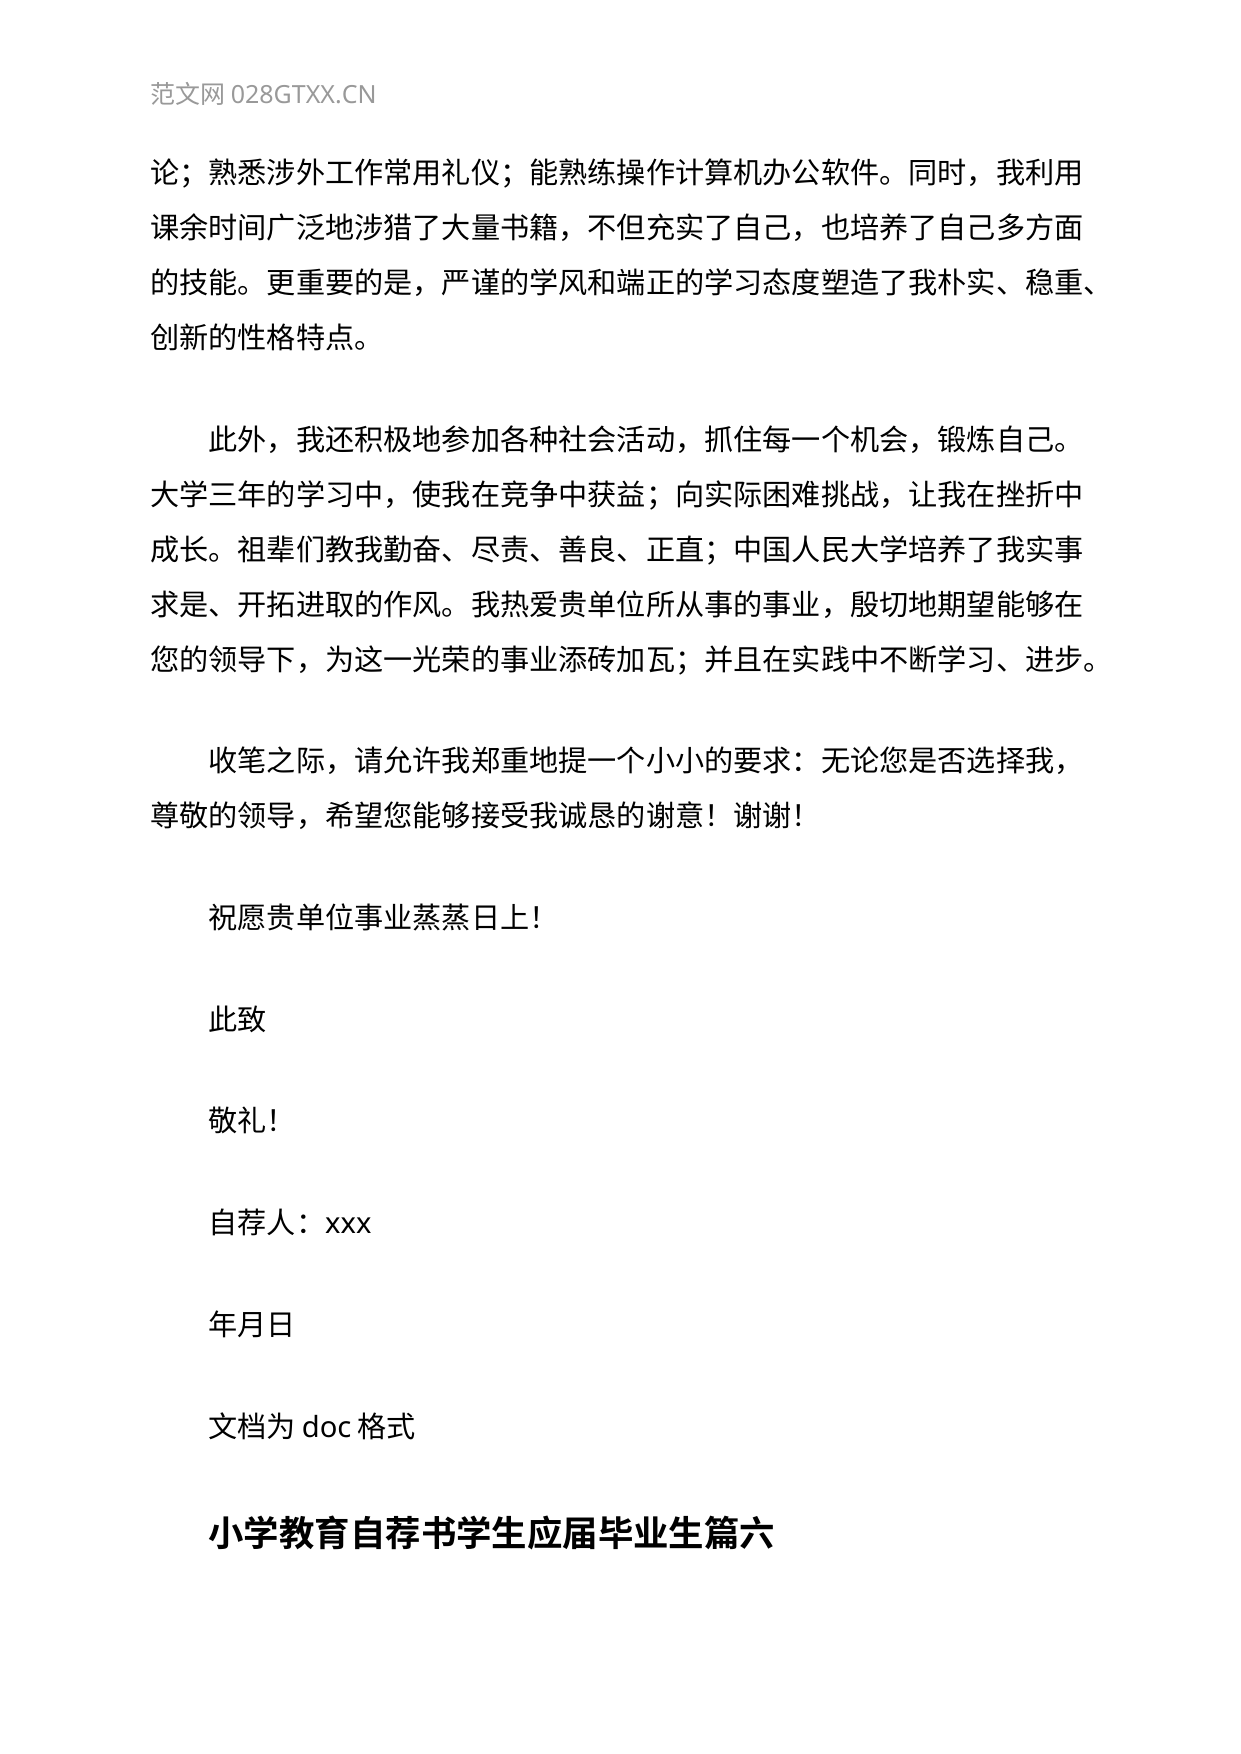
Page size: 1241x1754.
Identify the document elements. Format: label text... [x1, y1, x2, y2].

text 祝愿贵单位事业蒸蒸日上！ [150, 894, 1090, 937]
text 文档为doc格式 [150, 1403, 1090, 1446]
text 此外，我还积极地参加各种社会活动，抓住每一个机会，锻炼自己。大学三年的学习中，使我在竞争中获益；向实际困难挑战，让我在挫折中成长。祖辈们教我勤奋、尽责、善良、正直；中国人民大学培养了我实事求是、开拓进取的作风。我热爱贵单位所从事的事业，殷切地期望能够在您的领导下，为这一光荣的事业添砖加瓦；并且在实践中不断学习、进步。 [150, 416, 1090, 678]
text 自荐人：xxx [150, 1200, 1090, 1242]
text 敬礼！ [150, 1098, 1090, 1140]
text 年月日 [150, 1302, 1090, 1344]
text 收笔之际，请允许我郑重地提一个小小的要求：无论您是否选择我，尊敬的领导，希望您能够接受我诚恳的谢意！谢谢！ [150, 738, 1090, 835]
text 此致 [150, 996, 1090, 1038]
text 小学教育自荐书学生应届毕业生篇六 [150, 1506, 1090, 1557]
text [150, 150, 1090, 357]
